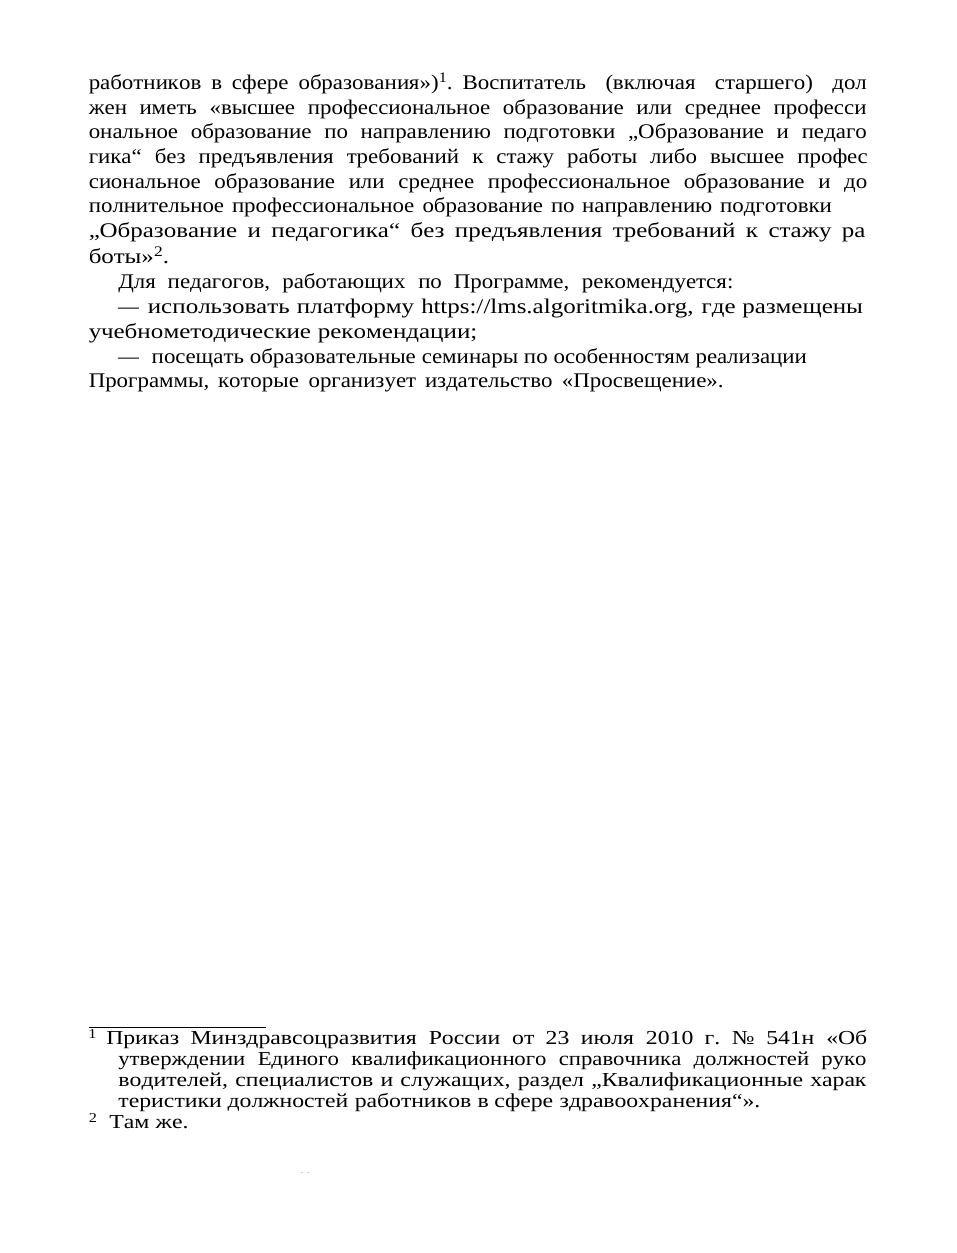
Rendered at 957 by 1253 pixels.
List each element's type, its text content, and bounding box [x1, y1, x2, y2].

list посещать образовательные семинары по особенностям реализации Программы, которые организует издательство «Просвещение». [88, 344, 835, 392]
list использовать платформу https://lms.algoritmika.org, где размещены учебно­методические рекомендации; [88, 294, 866, 343]
text „Образование и педагогика“ без предъявления требований к стажу ра­ боты»2. [88, 218, 867, 268]
text Для педагогов, работающих по Программе, рекомендуется: [118, 269, 886, 293]
text 1 Приказ Минздравсоцразвития России от 23 июля 2010 г. № 541н «Об утверждении Единого квалификационного справочника должностей руко­ водителей, специалистов и служащих, раздел „Квалификационные харак­ теристики должностей работников в сфере здравоохранения“». [88, 1023, 867, 1112]
text 2 Там же. [88, 1112, 886, 1133]
text работников в сфере образования»)1. Воспитатель (включая старшего) дол­ жен иметь «высшее профессиональное образование или среднее професси­ ональное образование по направлению подготовки „Образование и педаго­ гика“ без предъявления требований к стажу работы либо высшее профес­ сиональное образование или среднее профессиональное образование и до­ полнительное профессиональное образование по направлению подготовки [88, 69, 867, 217]
